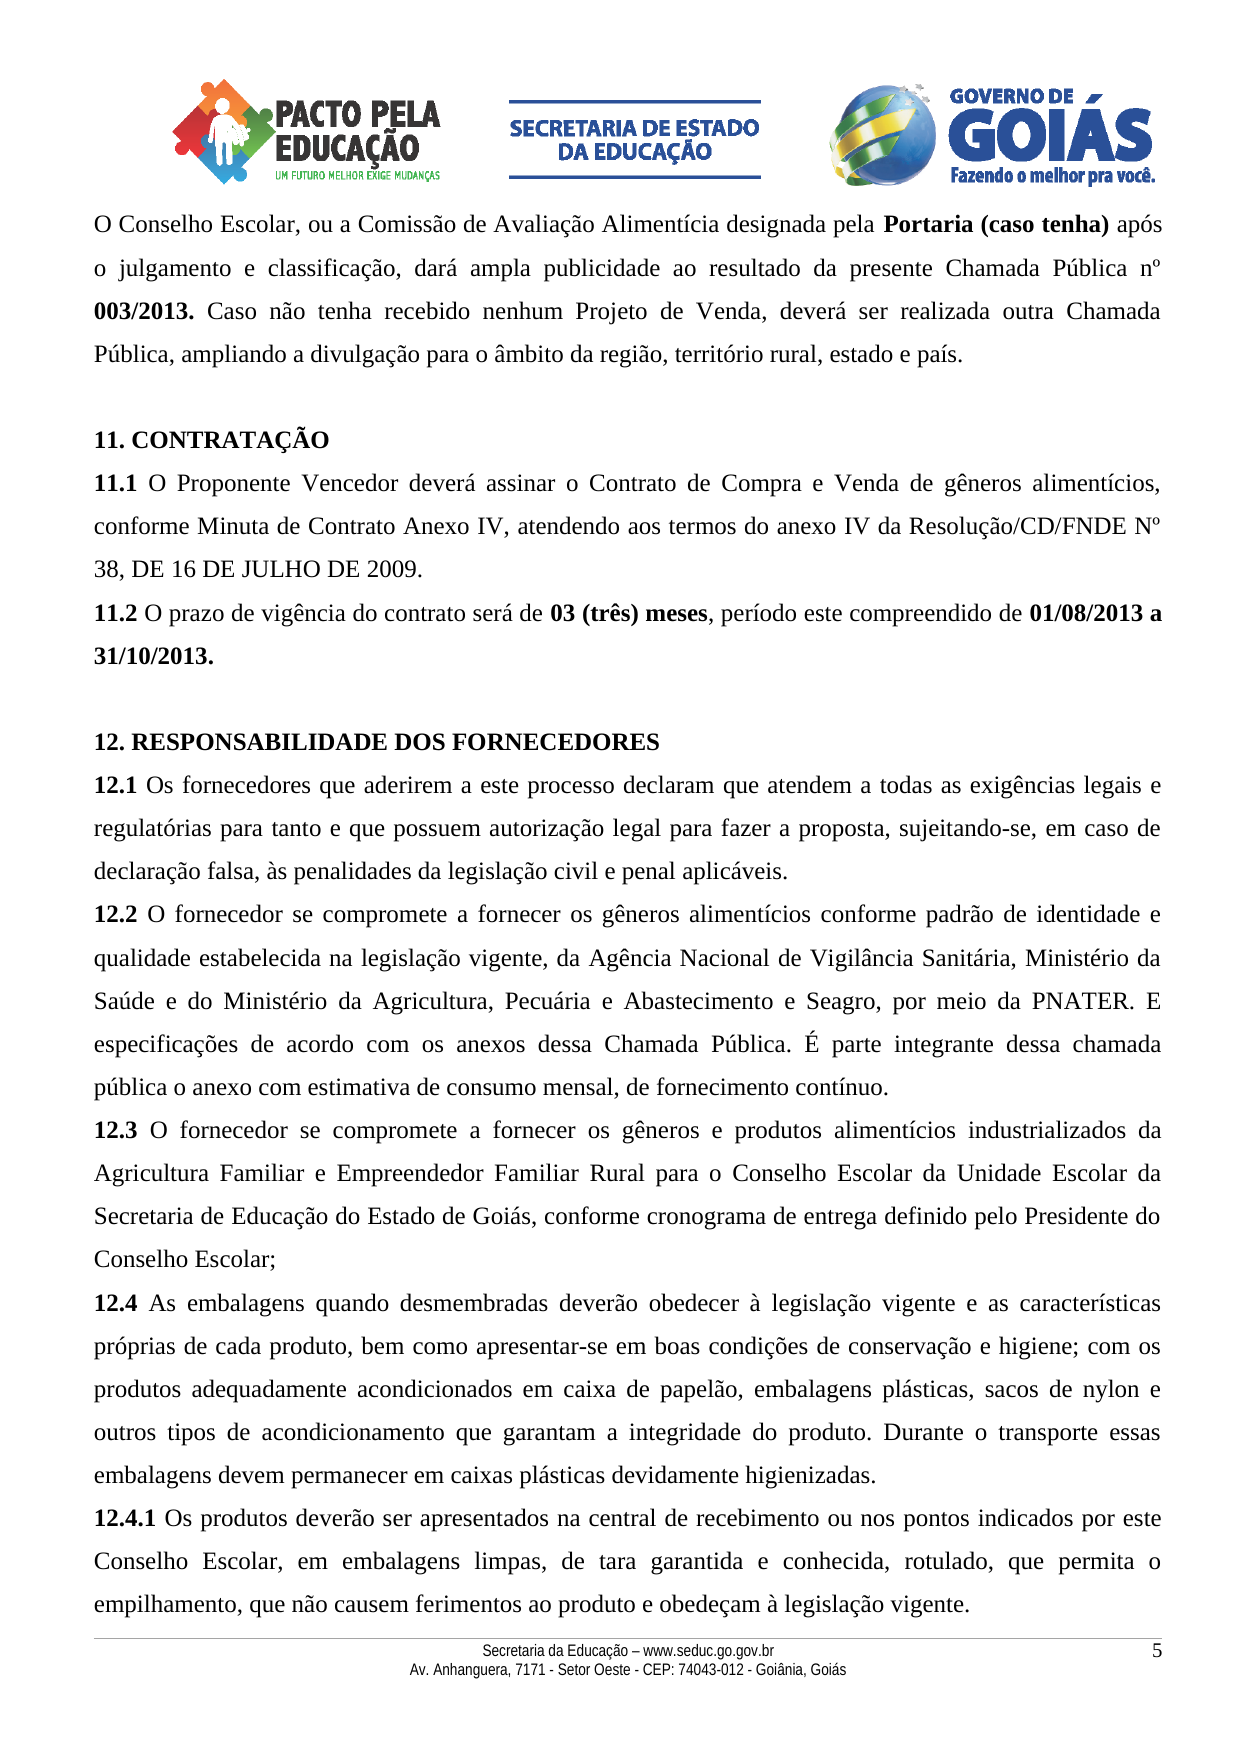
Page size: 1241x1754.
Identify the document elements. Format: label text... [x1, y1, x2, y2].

text O Conselho Escolar, ou a Comissão de Avaliação Alimentícia designada pela Portaria (caso tenha) após o julgamento e classificação, dará ampla publicidade ao resultado da presente Chamada Pública nº 003/2013. Caso não tenha recebido nenhum Projeto de Venda, deverá ser realizada outra Chamada Pública, ampliando a divulgação para o âmbito da região, território rural, estado e país. [94, 209, 1162, 368]
text 12.4 As embalagens quando desmembradas deverão obedecer à legislação vigente e as características próprias de cada produto, bem como apresentar-se em boas condições de conservação e higiene; com os produtos adequadamente acondicionados em caixa de papelão, embalagens plásticas, sacos de nylon e outros tipos de acondicionamento que garantam a integridade do produto. Durante o transporte essas embalagens devem permanecer em caixas plásticas devidamente higienizadas. [94, 1288, 1162, 1489]
text 12.3 O fornecedor se compromete a fornecer os gêneros e produtos alimentícios industrializados da Agricultura Familiar e Empreendedor Familiar Rural para o Conselho Escolar da Unidade Escolar da Secretaria de Educação do Estado de Goiás, conforme cronograma de entrega definido pelo Presidente do Conselho Escolar; [94, 1115, 1162, 1273]
text 12. RESPONSABILIDADE DOS FORNECEDORES [94, 727, 1162, 756]
text 11.2 O prazo de vigência do contrato será de 03 (três) meses, período este compreendido de 01/08/2013 a 31/10/2013. [94, 598, 1162, 669]
text 11. CONTRATAÇÃO [94, 425, 1162, 454]
text 12.1 Os fornecedores que aderirem a este processo declaram que atendem a todas as exigências legais e regulatórias para tanto e que possuem autorização legal para fazer a proposta, sujeitando-se, em caso de declaração falsa, às penalidades da legislação civil e penal aplicáveis. [94, 770, 1162, 885]
text 12.2 O fornecedor se compromete a fornecer os gêneros alimentícios conforme padrão de identidade e qualidade estabelecida na legislação vigente, da Agência Nacional de Vigilância Sanitária, Ministério da Saúde e do Ministério da Agricultura, Pecuária e Abastecimento e Seagro, por meio da PNATER. E especificações de acordo com os anexos dessa Chamada Pública. É parte integrante dessa chamada pública o anexo com estimativa de consumo mensal, de fornecimento contínuo. [94, 899, 1162, 1101]
text 11.1 O Proponente Vencedor deverá assinar o Contrato de Compra e Venda de gêneros alimentícios, conforme Minuta de Contrato Anexo IV, atendendo aos termos do anexo IV da Resolução/CD/FNDE Nº 38, DE 16 DE JULHO DE 2009. [94, 468, 1162, 583]
text 12.4.1 Os produtos deverão ser apresentados na central de recebimento ou nos pontos indicados por este Conselho Escolar, em embalagens limpas, de tara garantida e conhecida, rotulado, que permita o empilhamento, que não causem ferimentos ao produto e obedeçam à legislação vigente. [94, 1503, 1162, 1618]
